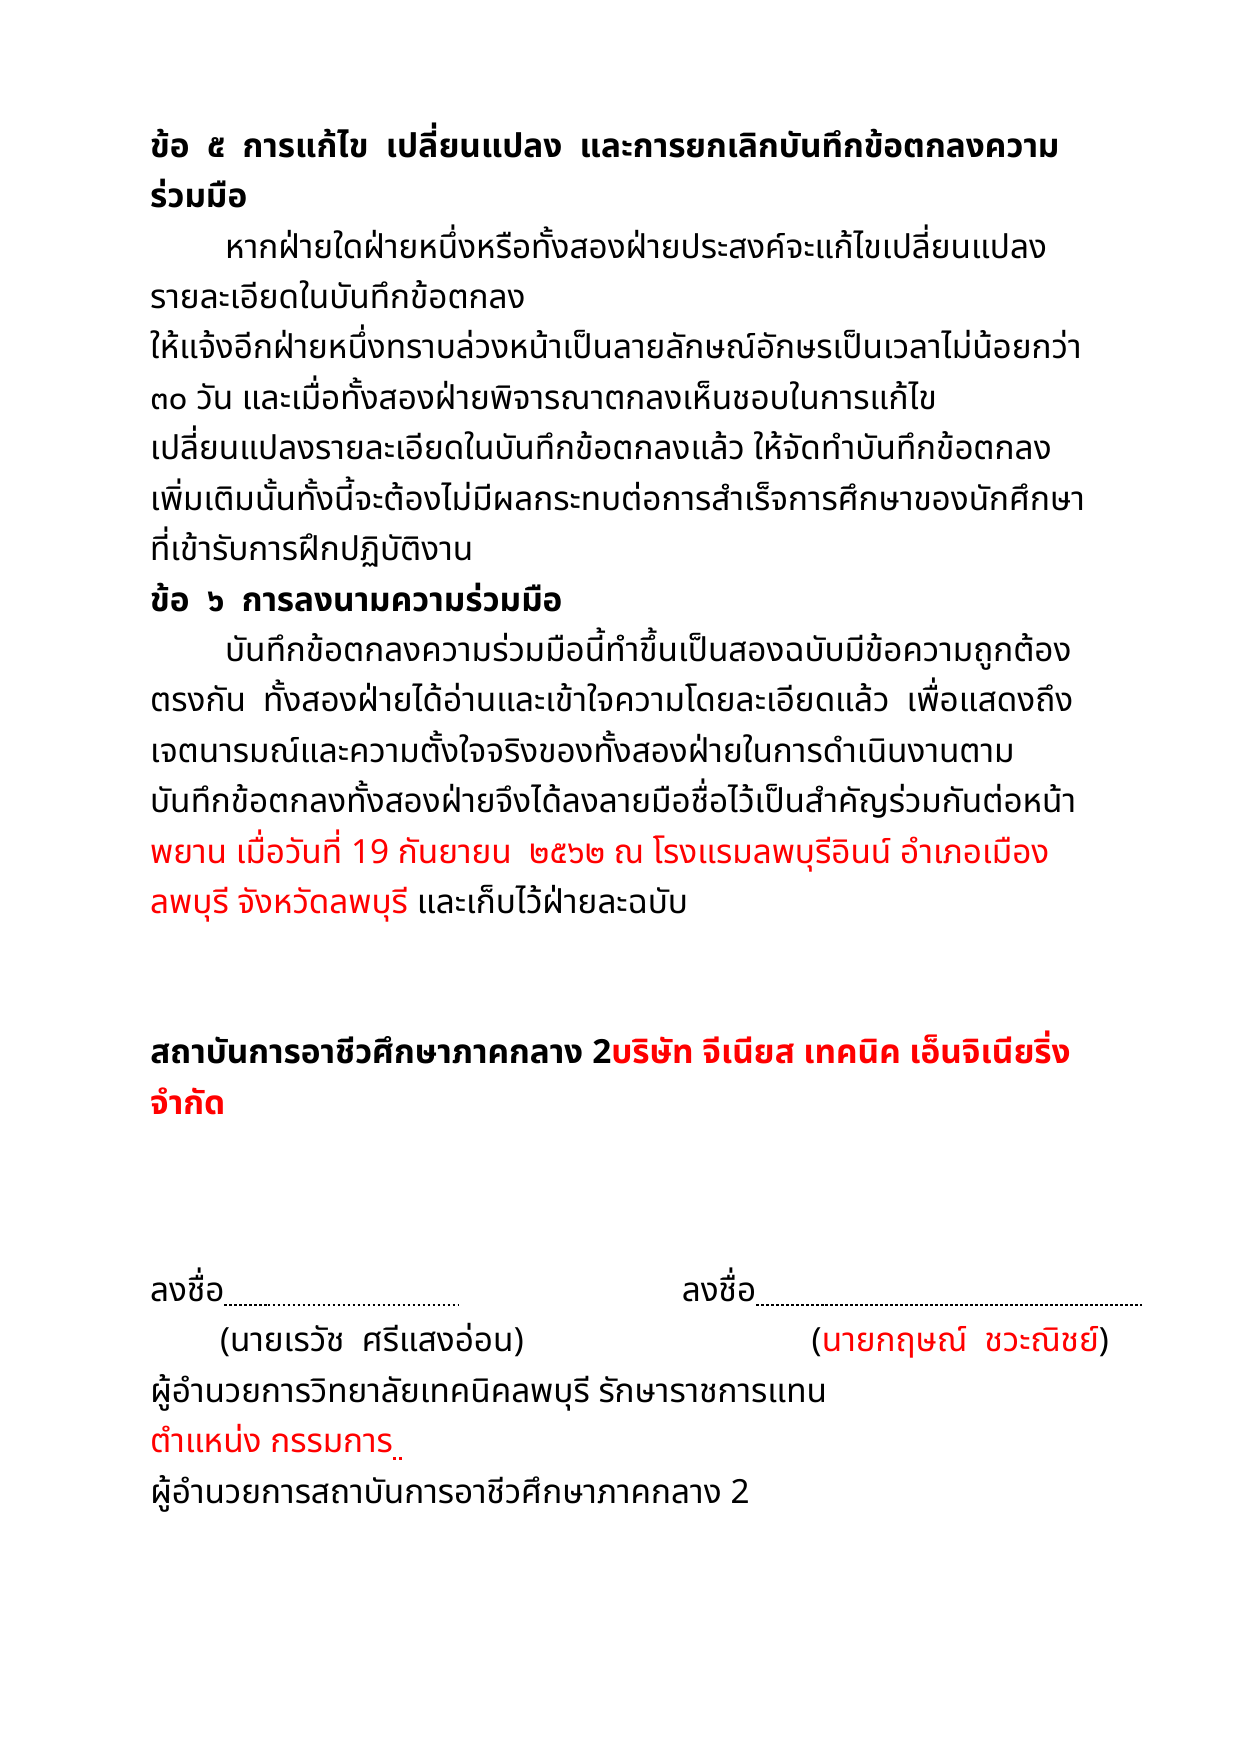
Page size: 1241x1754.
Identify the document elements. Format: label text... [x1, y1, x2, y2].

text ผู้อำนวยการวิทยาลัยเทคนิคลพบุรี รักษาราชการแทน ตำแหน่ง กรรมการ [150, 1367, 1149, 1467]
text (นายเรวัช ศรีแสงอ่อน) (นายกฤษณ์ ชวะณิชย์) [150, 1316, 1149, 1367]
text หากฝ่ายใดฝ่ายหนึ่งหรือทั้งสองฝ่ายประสงค์จะแก้ไขเปลี่ยนแปลงรายละเอียดในบันทึกข้อตกลง ให้แจ้งอีกฝ่ายหนึ่งทราบล่วงหน้าเป็นลายลักษณ์อักษรเป็นเวลาไม่น้อยกว่า ๓๐ วัน และเมื่อทั้งสองฝ่ายพิจารณาตกลงเห็นชอบในการแก้ไขเปลี่ยนแปลงรายละเอียดในบันทึกข้อตกลงแล้ว ให้จัดทำบันทึกข้อตกลงเพิ่มเติมนั้นทั้งนี้จะต้องไม่มีผลกระทบต่อการสำเร็จการศึกษาของนักศึกษาที่เข้ารับการฝึกปฏิบัติงาน [150, 223, 1090, 576]
text ผู้อำนวยการสถาบันการอาชีวศึกษาภาคกลาง 2 [150, 1467, 1149, 1518]
text บันทึกข้อตกลงความร่วมมือนี้ทำขึ้นเป็นสองฉบับมีข้อความถูกต้องตรงกัน ทั้งสองฝ่ายได้อ่านและเข้าใจความโดยละเอียดแล้ว เพื่อแสดงถึงเจตนารมณ์และความตั้งใจจริงของทั้งสองฝ่ายในการดำเนินงานตามบันทึกข้อตกลงทั้งสองฝ่ายจึงได้ลงลายมือชื่อไว้เป็นสำคัญร่วมกันต่อหน้าพยาน เมื่อวันที่ 19 กันยายน ๒๕๖๒ ณ โรงแรมลพบุรีอินน์ อำเภอเมืองลพบุรี จังหวัดลพบุรี และเก็บไว้ฝ่ายละฉบับ [150, 626, 1090, 929]
text ข้อ ๖ การลงนามความร่วมมือ [150, 576, 1090, 626]
text ข้อ ๕ การแก้ไข เปลี่ยนแปลง และการยกเลิกบันทึกข้อตกลงความร่วมมือ [150, 122, 1090, 223]
text ลงชื่อ ลงชื่อ [150, 1266, 1149, 1316]
text สถาบันการอาชีวศึกษาภาคกลาง 2 บริษัท จีเนียส เทคนิค เอ็นจิเนียริ่ง จำกัด [150, 1028, 1149, 1129]
